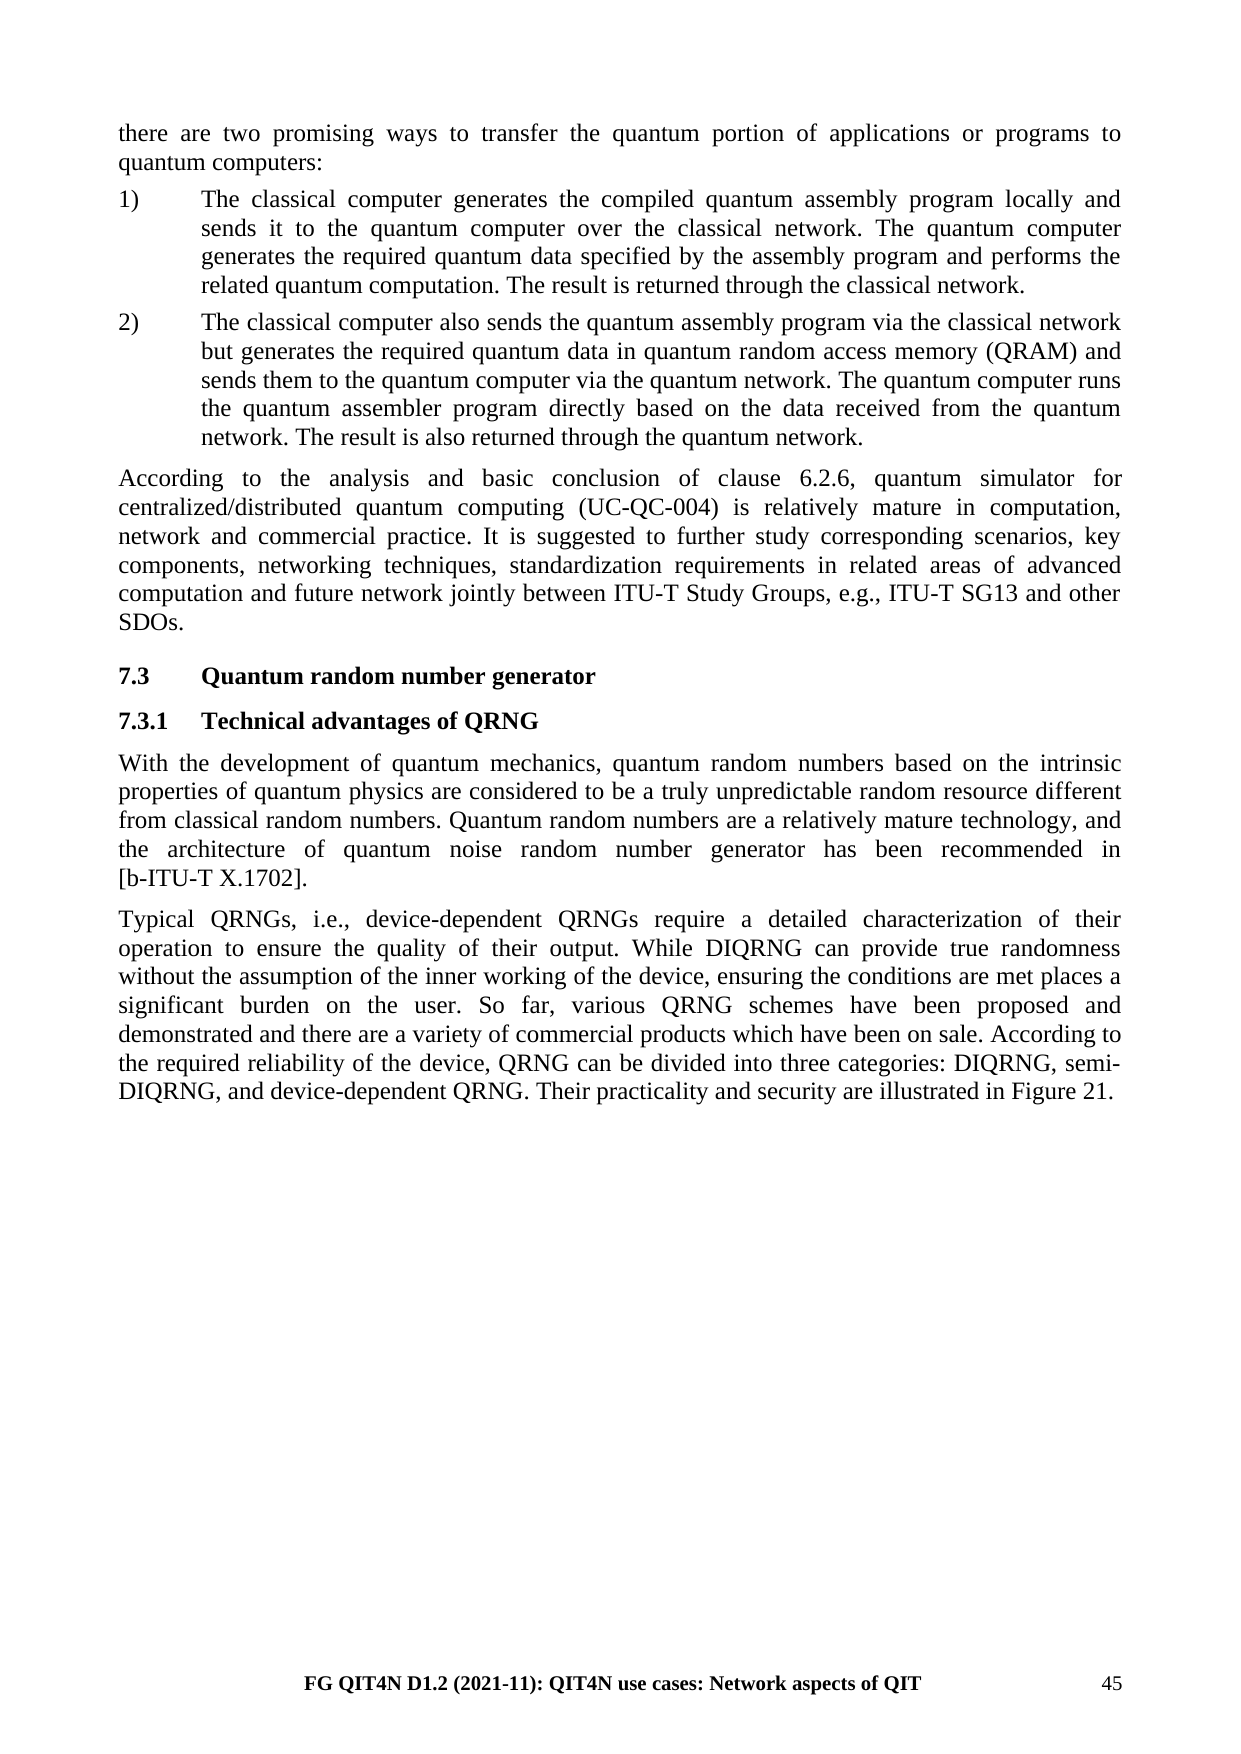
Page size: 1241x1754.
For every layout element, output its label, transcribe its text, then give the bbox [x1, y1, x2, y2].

text According to the analysis and basic conclusion of clause 6.2.6, quantum simulator for centralized/distributed quantum computing (UC-QC-004) is relatively mature in computation, network and commercial practice. It is suggested to further study corresponding scenarios, key components, networking techniques, standardization requirements in related areas of advanced computation and future network jointly between ITU-T Study Groups, e.g., ITU-T SG13 and other SDOs. [118, 463, 1122, 636]
subtitle 7.3.1 Technical advantages of QRNG [118, 706, 1122, 735]
subtitle 7.3 Quantum random number generator [118, 661, 1122, 690]
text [118, 118, 1122, 176]
text With the development of quantum mechanics, quantum random numbers based on the intrinsic properties of quantum physics are considered to be a truly unpredictable random resource different from classical random numbers. Quantum random numbers are a relatively mature technology, and the architecture of quantum noise random number generator has been recommended in [b-ITU-T X.1702]. [118, 748, 1122, 891]
text Typical QRNGs, i.e., device-dependent QRNGs require a detailed characterization of their operation to ensure the quality of their output. While DIQRNG can provide true randomness without the assumption of the inner working of the device, ensuring the conditions are met places a significant burden on the user. So far, various QRNG schemes have been proposed and demonstrated and there are a variety of commercial products which have been on sale. According to the required reliability of the device, QRNG can be divided into three categories: DIQRNG, semi-DIQRNG, and device-dependent QRNG. Their practicality and security are illustrated in Figure 21. [118, 904, 1122, 1105]
text 1) The classical computer generates the compiled quantum assembly program locally and sends it to the quantum computer over the classical network. The quantum computer generates the required quantum data specified by the assembly program and performs the related quantum computation. The result is returned through the classical network. [118, 184, 1122, 299]
text 2) The classical computer also sends the quantum assembly program via the classical network but generates the required quantum data in quantum random access memory (QRAM) and sends them to the quantum computer via the quantum network. The quantum computer runs the quantum assembler program directly based on the data received from the quantum network. The result is also returned through the quantum network. [118, 307, 1122, 451]
